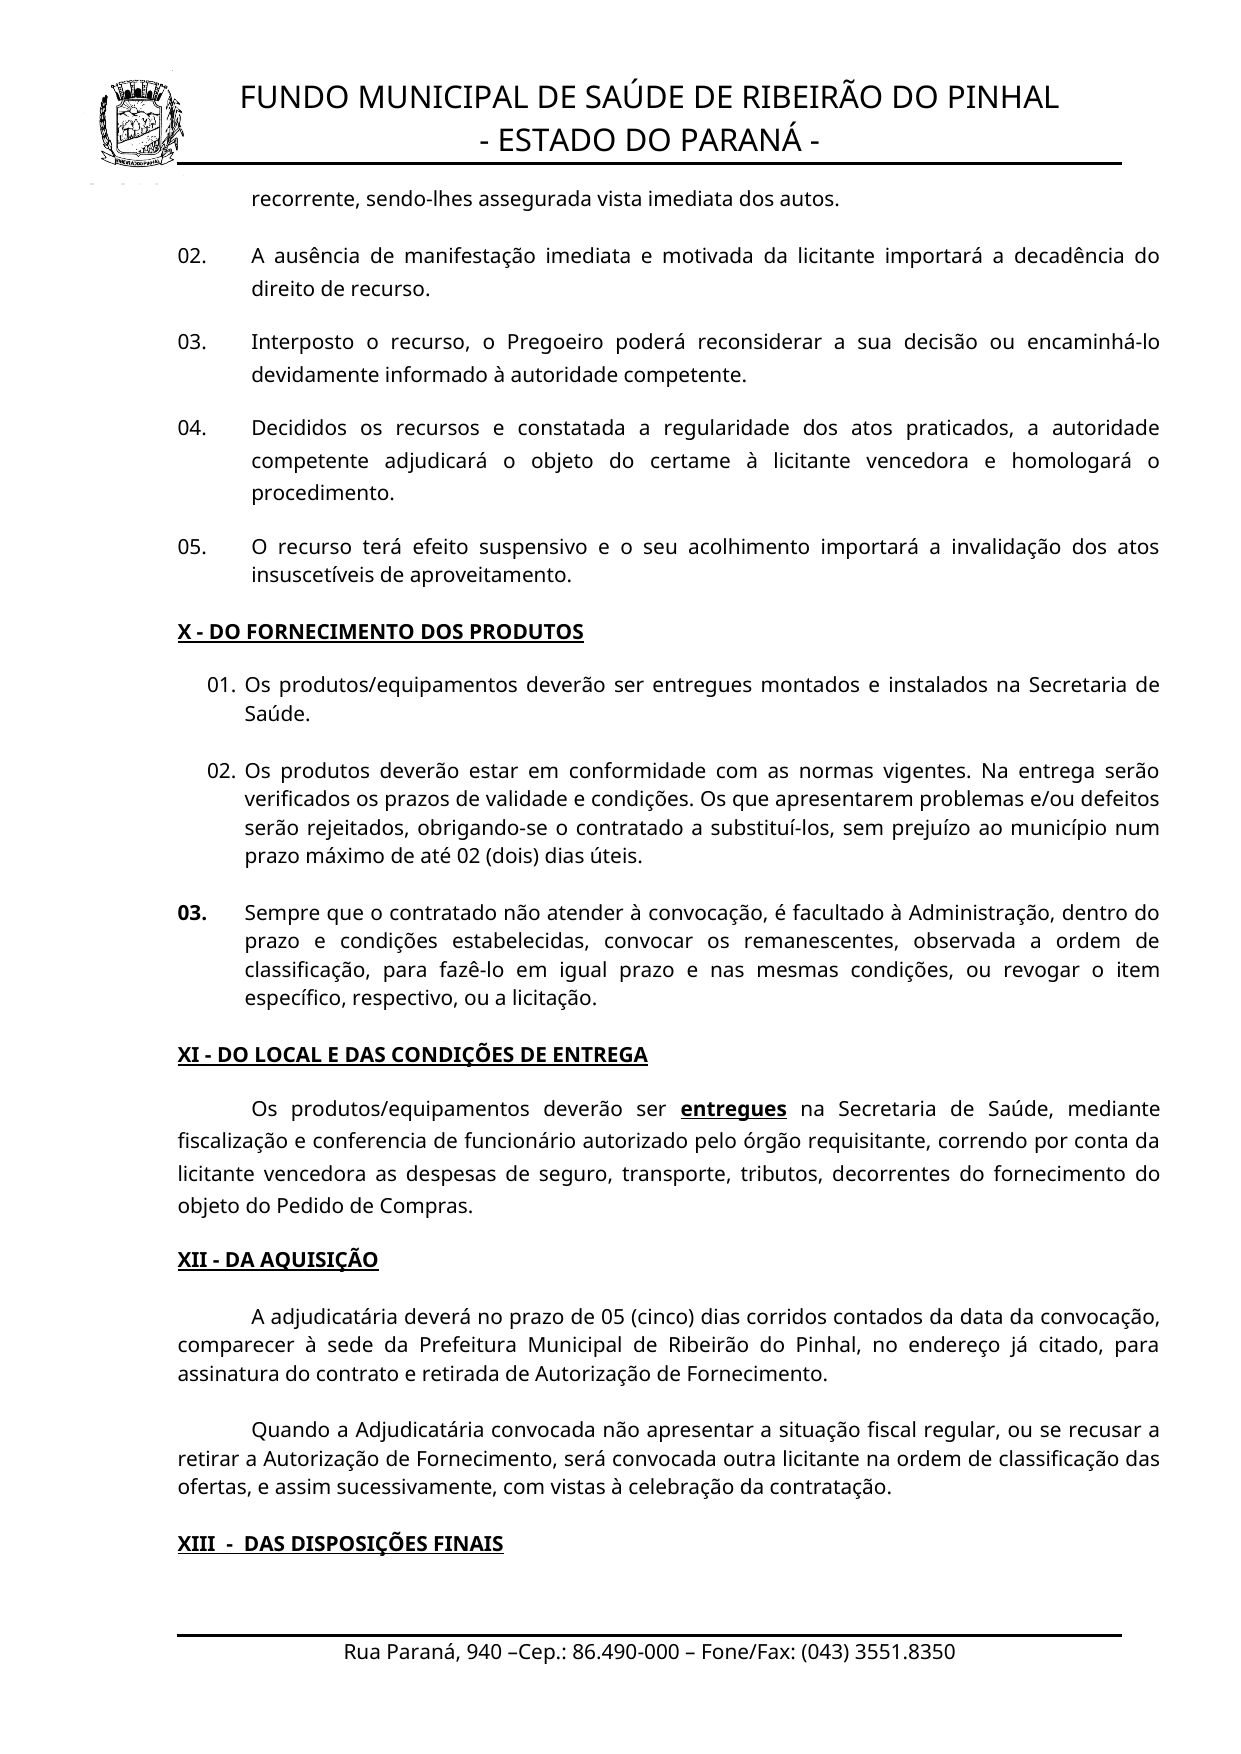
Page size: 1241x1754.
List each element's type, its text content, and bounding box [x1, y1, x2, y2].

list Os produtos/equipamentos deverão ser entregues montados e instalados na Secretaria de Saúde. [207, 671, 1161, 727]
list Sempre que o contratado não atender à convocação, é facultado à Administração, dentro do prazo e condições estabelecidas, convocar os remanescentes, observada a ordem de classificação, para fazê-lo em igual prazo e nas mesmas condições, ou revogar o item específico, respectivo, ou a licitação. [177, 898, 1161, 1012]
list Os produtos deverão estar em conformidade com as normas vigentes. Na entrega serão verificados os prazos de validade e condições. Os que apresentarem problemas e/ou defeitos serão rejeitados, obrigando-se o contratado a substituí-los, sem prejuízo ao município num prazo máximo de até 02 (dois) dias úteis. [207, 756, 1161, 869]
subtitle XIII - DAS DISPOSIÇÕES FINAIS [177, 1529, 1161, 1557]
text 04. Decididos os recursos e constatada a regularidade dos atos praticados, a autoridade competente adjudicará o objeto do certame à licitante vencedora e homologará o procedimento. [177, 413, 1161, 507]
text 02. A ausência de manifestação imediata e motivada da licitante importará a decadência do direito de recurso. [177, 241, 1161, 302]
subtitle XII - DA AQUISIÇÃO [177, 1245, 1161, 1273]
text X - DO FORNECIMENTO DOS PRODUTOS [177, 617, 1161, 646]
text 05. O recurso terá efeito suspensivo e o seu acolhimento importará a invalidação dos atos insuscetíveis de aproveitamento. [177, 532, 1161, 589]
text Os produtos/equipamentos deverão ser entregues na Secretaria de Saúde, mediante fiscalização e conferencia de funcionário autorizado pelo órgão requisitante, correndo por conta da licitante vencedora as despesas de seguro, transporte, tributos, decorrentes do fornecimento do objeto do Pedido de Compras. [177, 1094, 1161, 1220]
picture [83, 65, 202, 185]
text XI - DO LOCAL E DAS CONDIÇÕES DE ENTREGA [177, 1040, 1161, 1069]
subtitle A adjudicatária deverá no prazo de 05 (cinco) dias corridos contados da data da convocação, comparecer à sede da Prefeitura Municipal de Ribeirão do Pinhal, no endereço já citado, para assinatura do contrato e retirada de Autorização de Fornecimento. [177, 1302, 1161, 1387]
subtitle Quando a Adjudicatária convocada não apresentar a situação fiscal regular, ou se recusar a retirar a Autorização de Fornecimento, será convocada outra licitante na ordem de classificação das ofertas, e assim sucessivamente, com vistas à celebração da contratação. [177, 1416, 1161, 1501]
text 03. Interposto o recurso, o Pregoeiro poderá reconsiderar a sua decisão ou encaminhá-lo devidamente informado à autoridade competente. [177, 327, 1161, 388]
